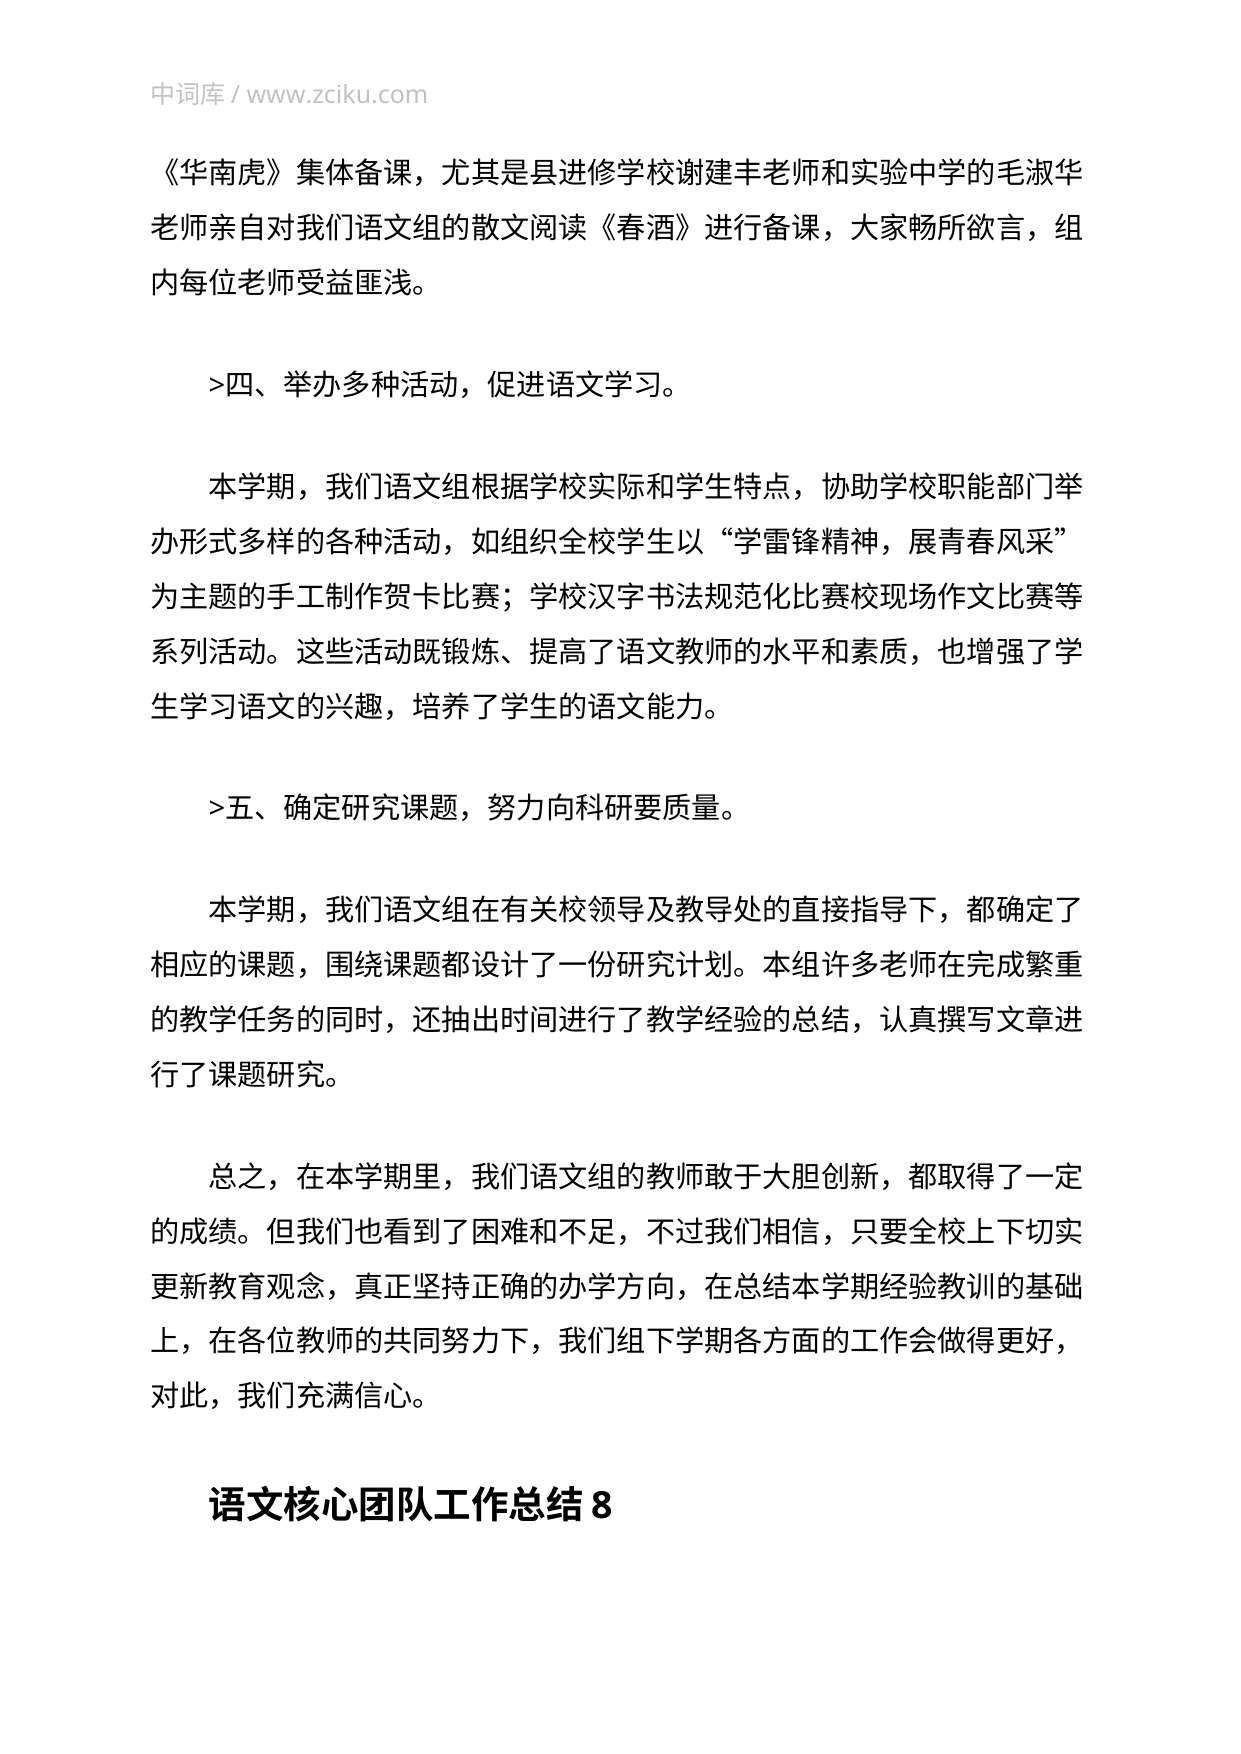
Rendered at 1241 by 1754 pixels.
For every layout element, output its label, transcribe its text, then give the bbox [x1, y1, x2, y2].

text >五、确定研究课题，努力向科研要质量。 [150, 785, 1090, 827]
text 语文核心团队工作总结8 [150, 1475, 1090, 1529]
text 总之，在本学期里，我们语文组的教师敢于大胆创新，都取得了一定的成绩。但我们也看到了困难和不足，不过我们相信，只要全校上下切实更新教育观念，真正坚持正确的办学方向，在总结本学期经验教训的基础上，在各位教师的共同努力下，我们组下学期各方面的工作会做得更好，对此，我们充满信心。 [150, 1153, 1090, 1415]
text >四、举办多种活动，促进语文学习。 [150, 362, 1090, 404]
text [150, 150, 1090, 302]
text 本学期，我们语文组在有关校领导及教导处的直接指导下，都确定了相应的课题，围绕课题都设计了一份研究计划。本组许多老师在完成繁重的教学任务的同时，还抽出时间进行了教学经验的总结，认真撰写文章进行了课题研究。 [150, 887, 1090, 1094]
text 本学期，我们语文组根据学校实际和学生特点，协助学校职能部门举办形式多样的各种活动，如组织全校学生以“学雷锋精神，展青春风采”为主题的手工制作贺卡比赛；学校汉字书法规范化比赛校现场作文比赛等系列活动。这些活动既锻炼、提高了语文教师的水平和素质，也增强了学生学习语文的兴趣，培养了学生的语文能力。 [150, 463, 1090, 725]
